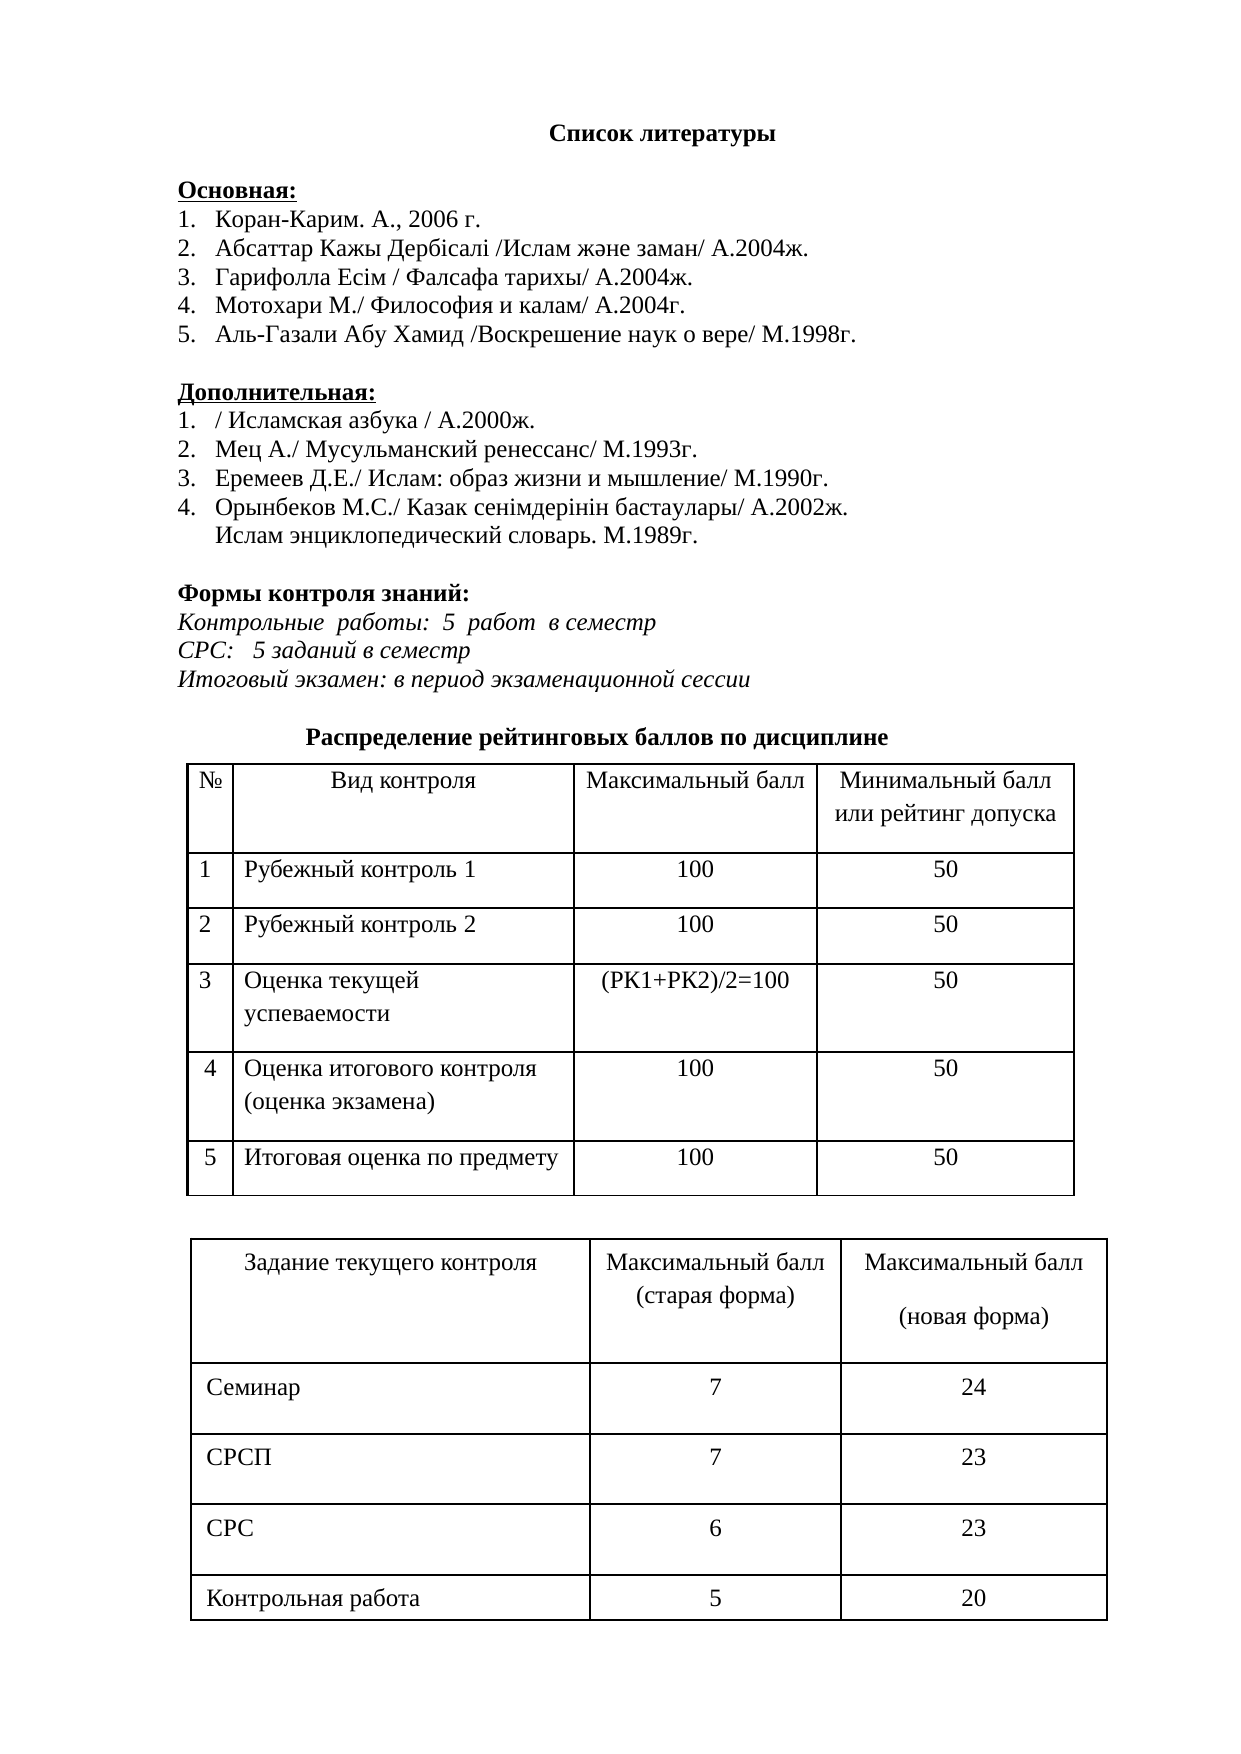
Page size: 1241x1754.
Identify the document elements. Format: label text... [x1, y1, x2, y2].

table_cell 100 [575, 1053, 816, 1140]
text Итоговый экзамен: в период экзаменационной сессии [177, 664, 1152, 693]
table_header № [189, 765, 232, 852]
table_cell СРСП [192, 1435, 589, 1503]
table_cell 24 [842, 1364, 1106, 1432]
table_cell 50 [818, 1142, 1073, 1195]
table_cell СРС [192, 1505, 589, 1573]
text СРС: 5 заданий в семестр [177, 636, 1152, 664]
list Еремеев Д.Е./ Ислам: образ жизни и мышление/ М.1990г. [177, 463, 1152, 492]
table_cell 100 [575, 854, 816, 907]
table_cell Итоговая оценка по предмету [234, 1142, 573, 1195]
table_header Максимальный балл (новая форма) [842, 1240, 1106, 1362]
table_cell 50 [818, 965, 1073, 1051]
table_cell 1 [189, 854, 232, 907]
table_cell 50 [818, 1053, 1073, 1140]
table_header Вид контроля [234, 765, 573, 852]
table_cell 50 [818, 854, 1073, 907]
text Основная: [177, 176, 1147, 204]
list Аль-Газали Абу Хамид /Воскрешение наук о вере/ М.1998г. [177, 319, 1152, 348]
list Мотохари М./ Философия и калам/ А.2004г. [177, 291, 1152, 319]
table_cell Контрольная работа [192, 1576, 589, 1619]
table_cell Оценка текущей успеваемости [234, 965, 573, 1051]
table_header Максимальный балл [575, 765, 816, 852]
list Абсаттар Кажы Дербісалі /Ислам және заман/ А.2004ж. [177, 233, 1152, 262]
table_cell Рубежный контроль 1 [234, 854, 573, 907]
table_cell 20 [842, 1576, 1106, 1619]
table_cell 6 [591, 1505, 840, 1573]
text Распределение рейтинговых баллов по дисциплине [305, 722, 1152, 751]
table_cell 100 [575, 1142, 816, 1195]
list Мец А./ Мусульманский ренессанс/ М.1993г. [177, 434, 1152, 463]
table_cell 100 [575, 909, 816, 963]
table_cell 50 [818, 909, 1073, 963]
table_cell Рубежный контроль 2 [234, 909, 573, 963]
table_cell 7 [591, 1364, 840, 1432]
table_header Максимальный балл (старая форма) [591, 1240, 840, 1362]
table_cell 2 [189, 909, 232, 963]
text Контрольные работы: 5 работ в семестр [177, 607, 1152, 636]
list Коран-Карим. А., . [177, 204, 1152, 233]
table_cell 7 [591, 1435, 840, 1503]
table_cell 3 [189, 965, 232, 1051]
table_header Задание текущего контроля [192, 1240, 589, 1362]
table_cell Оценка итогового контроля (оценка экзамена) [234, 1053, 573, 1140]
table_cell 4 [189, 1053, 232, 1140]
table_cell Семинар [192, 1364, 589, 1432]
text Формы контроля знаний: [177, 578, 1152, 607]
list / Исламская азбука / А.2000ж. [177, 406, 1152, 434]
list Орынбеков М.С./ Казак сенімдерінін бастаулары/ А.2002ж. [177, 492, 1152, 521]
list Гарифолла Есім / Фалсафа тарихы/ А.2004ж. [177, 262, 1152, 291]
text Ислам энциклопедический словарь. М.1989г. [215, 521, 1152, 549]
table_cell 23 [842, 1505, 1106, 1573]
table_cell 5 [189, 1142, 232, 1195]
table_header Минимальный балл или рейтинг допуска [818, 765, 1073, 852]
table_cell (РК1+РК2)/2=100 [575, 965, 816, 1051]
text Дополнительная: [177, 377, 1152, 406]
text Список литературы [177, 118, 1147, 147]
table_cell 23 [842, 1435, 1106, 1503]
table_cell 5 [591, 1576, 840, 1619]
